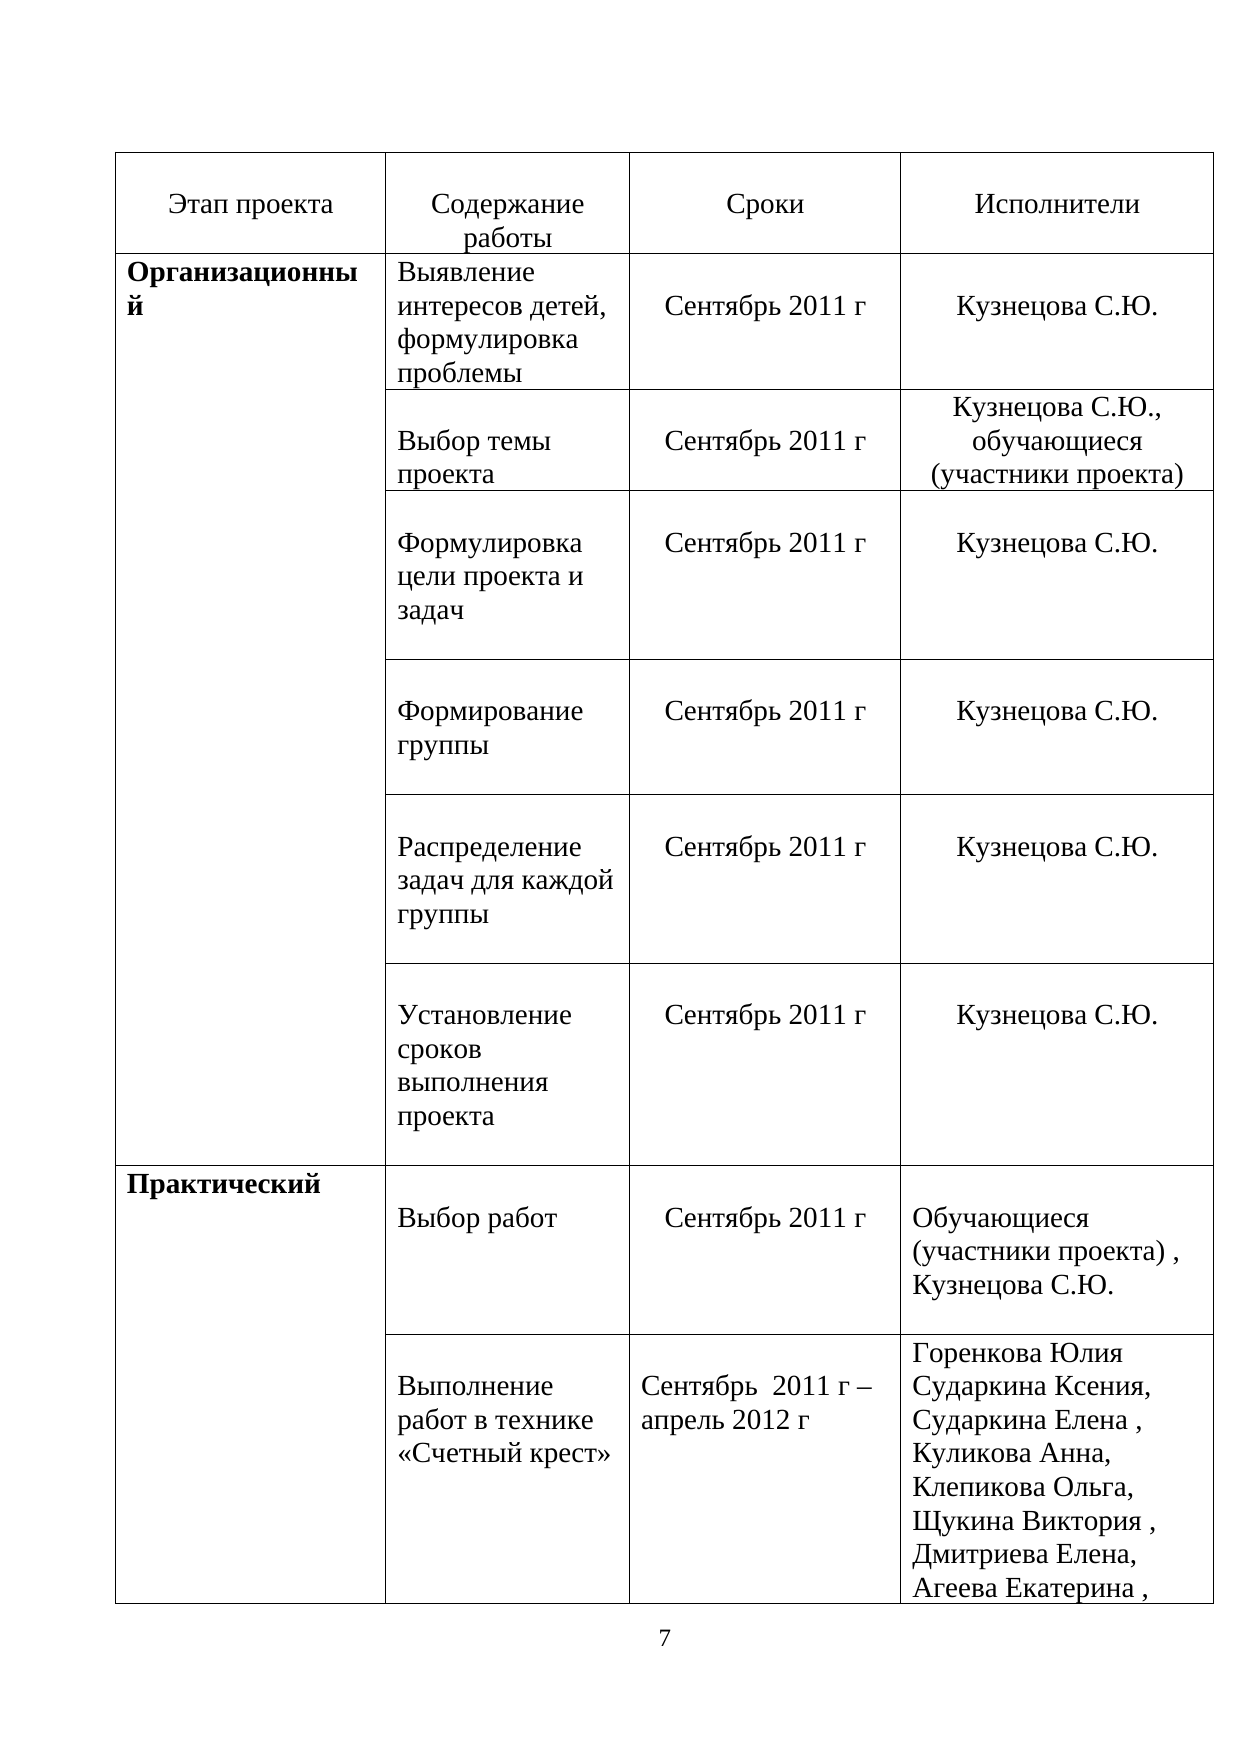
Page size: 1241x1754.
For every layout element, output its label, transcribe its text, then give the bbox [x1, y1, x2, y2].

table_cell Формулировка цели проекта и задач [386, 491, 629, 659]
table_cell Сентябрь 2011 г [630, 491, 900, 659]
table_cell Распределение задач для каждой группы [386, 795, 629, 963]
table_cell Кузнецова С.Ю. [901, 660, 1213, 794]
table_cell Формирование группы [386, 660, 629, 794]
table_cell Кузнецова С.Ю. [901, 795, 1213, 963]
table_cell Кузнецова С.Ю. [901, 491, 1213, 659]
table_cell Сентябрь 2011 г [630, 964, 900, 1165]
table_header Исполнители [901, 153, 1213, 253]
table_cell Выбор темы проекта [386, 390, 629, 490]
table_cell Выбор работ [386, 1166, 629, 1334]
table_cell Практический [116, 1166, 385, 1603]
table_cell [630, 1335, 900, 1603]
table_cell Сентябрь 2011 г [630, 1166, 900, 1334]
table_header Этап проекта [116, 153, 385, 253]
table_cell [901, 1335, 1213, 1603]
table_cell Сентябрь 2011 г [630, 660, 900, 794]
table_cell Обучающиеся (участники проекта) , Кузнецова С.Ю. [901, 1166, 1213, 1334]
table_header Сроки [630, 153, 900, 253]
table_cell Сентябрь 2011 г [630, 795, 900, 963]
table_cell Организационный [116, 254, 385, 1165]
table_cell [386, 1335, 629, 1603]
table_cell Кузнецова С.Ю., обучающиеся (участники проекта) [901, 390, 1213, 490]
table_cell Кузнецова С.Ю. [901, 964, 1213, 1165]
table_cell Сентябрь 2011 г [630, 254, 900, 388]
table_cell Выявление интересов детей, формулировка проблемы [386, 254, 629, 388]
table_cell Кузнецова С.Ю. [901, 254, 1213, 388]
table_cell Установление сроков выполнения проекта [386, 964, 629, 1165]
table_cell Сентябрь 2011 г [630, 390, 900, 490]
table_header Содержание работы [386, 153, 629, 253]
